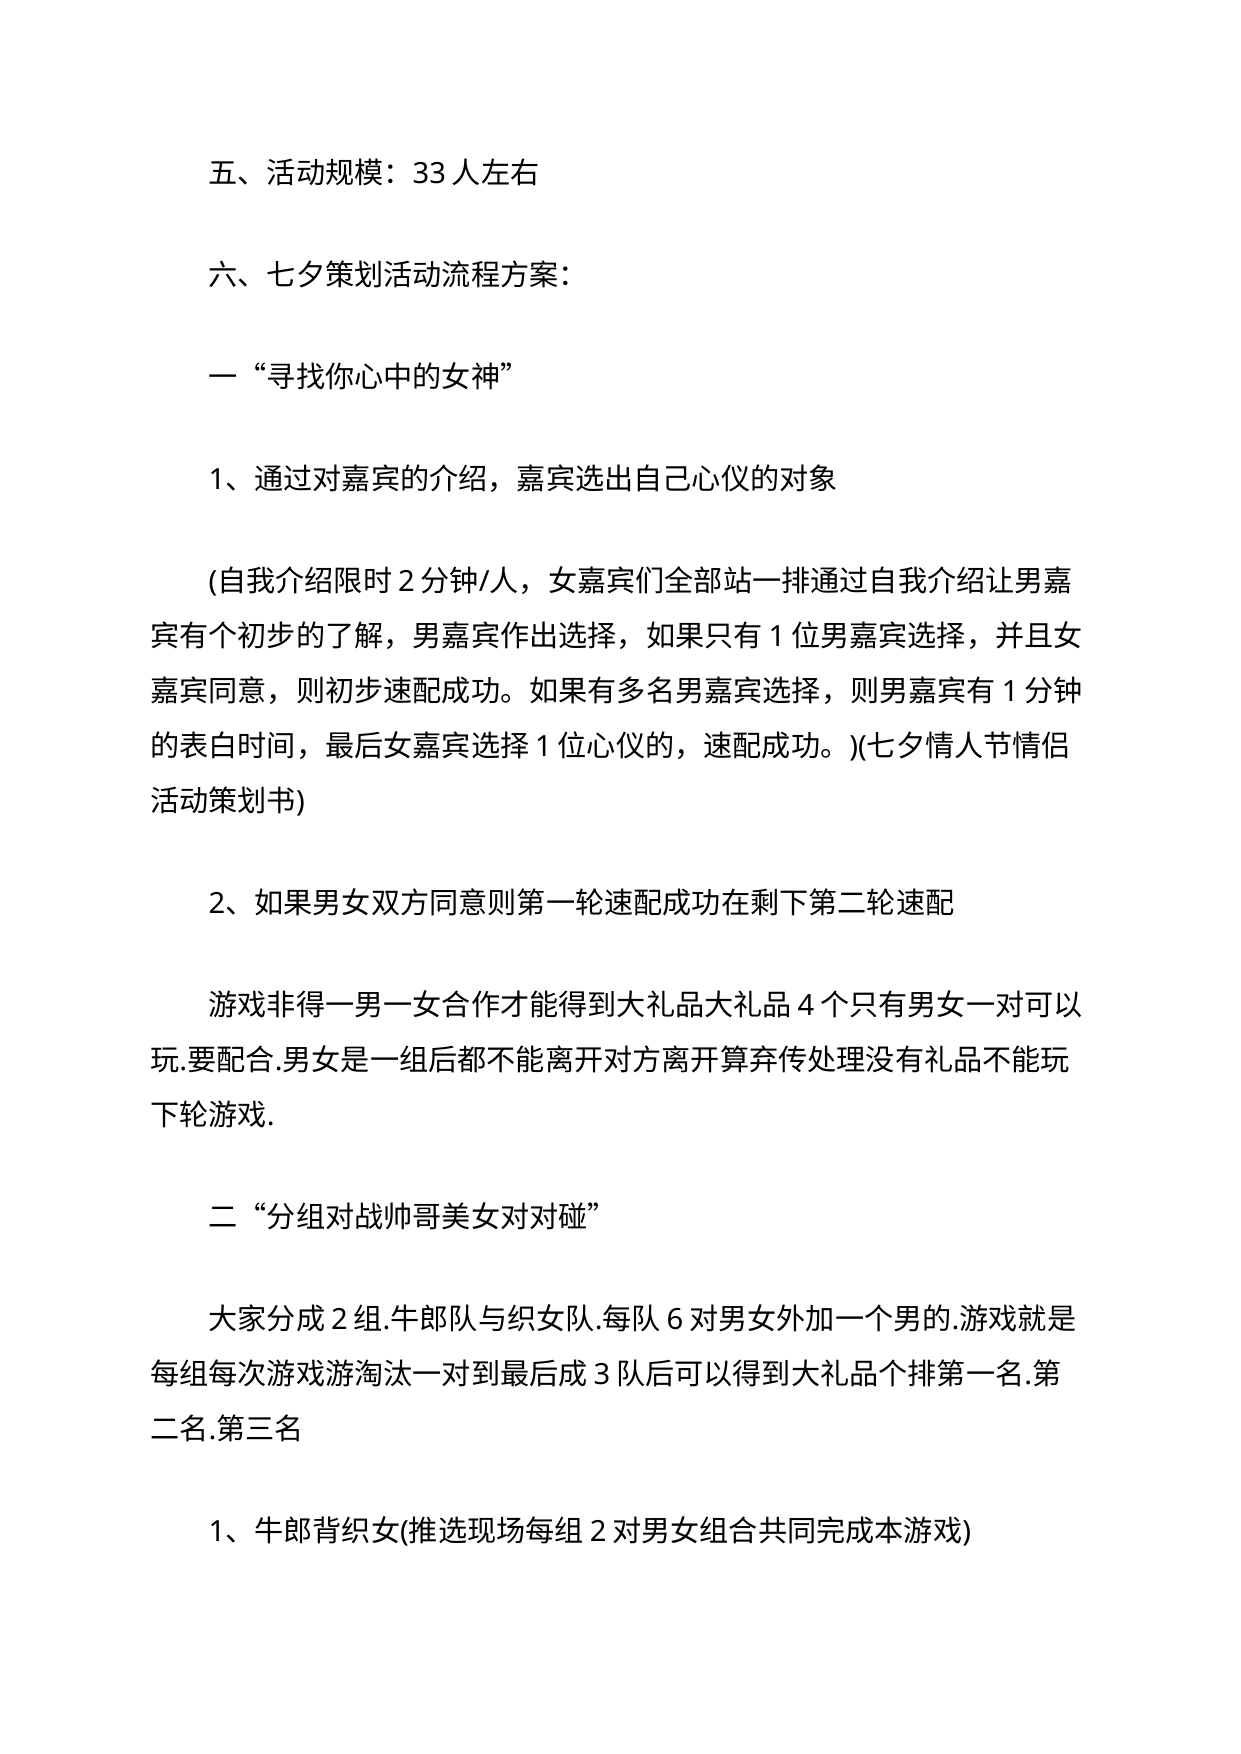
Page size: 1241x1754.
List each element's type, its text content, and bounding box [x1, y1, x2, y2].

text (自我介绍限时2分钟/人，女嘉宾们全部站一排通过自我介绍让男嘉宾有个初步的了解，男嘉宾作出选择，如果只有1位男嘉宾选择，并且女嘉宾同意，则初步速配成功。如果有多名男嘉宾选择，则男嘉宾有1分钟的表白时间，最后女嘉宾选择1位心仪的，速配成功。)(七夕情人节情侣活动策划书) [150, 557, 1090, 820]
text 大家分成2组.牛郎队与织女队.每队6对男女外加一个男的.游戏就是每组每次游戏游淘汰一对到最后成3队后可以得到大礼品个排第一名.第二名.第三名 [150, 1295, 1090, 1448]
text 1、牛郎背织女(推选现场每组2对男女组合共同完成本游戏) [150, 1507, 1090, 1549]
text 游戏非得一男一女合作才能得到大礼品大礼品4个只有男女一对可以玩.要配合.男女是一组后都不能离开对方离开算弃传处理没有礼品不能玩下轮游戏. [150, 981, 1090, 1134]
text 1、通过对嘉宾的介绍，嘉宾选出自己心仪的对象 [150, 456, 1090, 498]
text 六、七夕策划活动流程方案： [150, 252, 1090, 294]
text 二“分组对战帅哥美女对对碰” [150, 1193, 1090, 1236]
text 五、活动规模：33人左右 [150, 150, 1090, 192]
text 一“寻找你心中的女神” [150, 354, 1090, 396]
text 2、如果男女双方同意则第一轮速配成功在剩下第二轮速配 [150, 879, 1090, 922]
